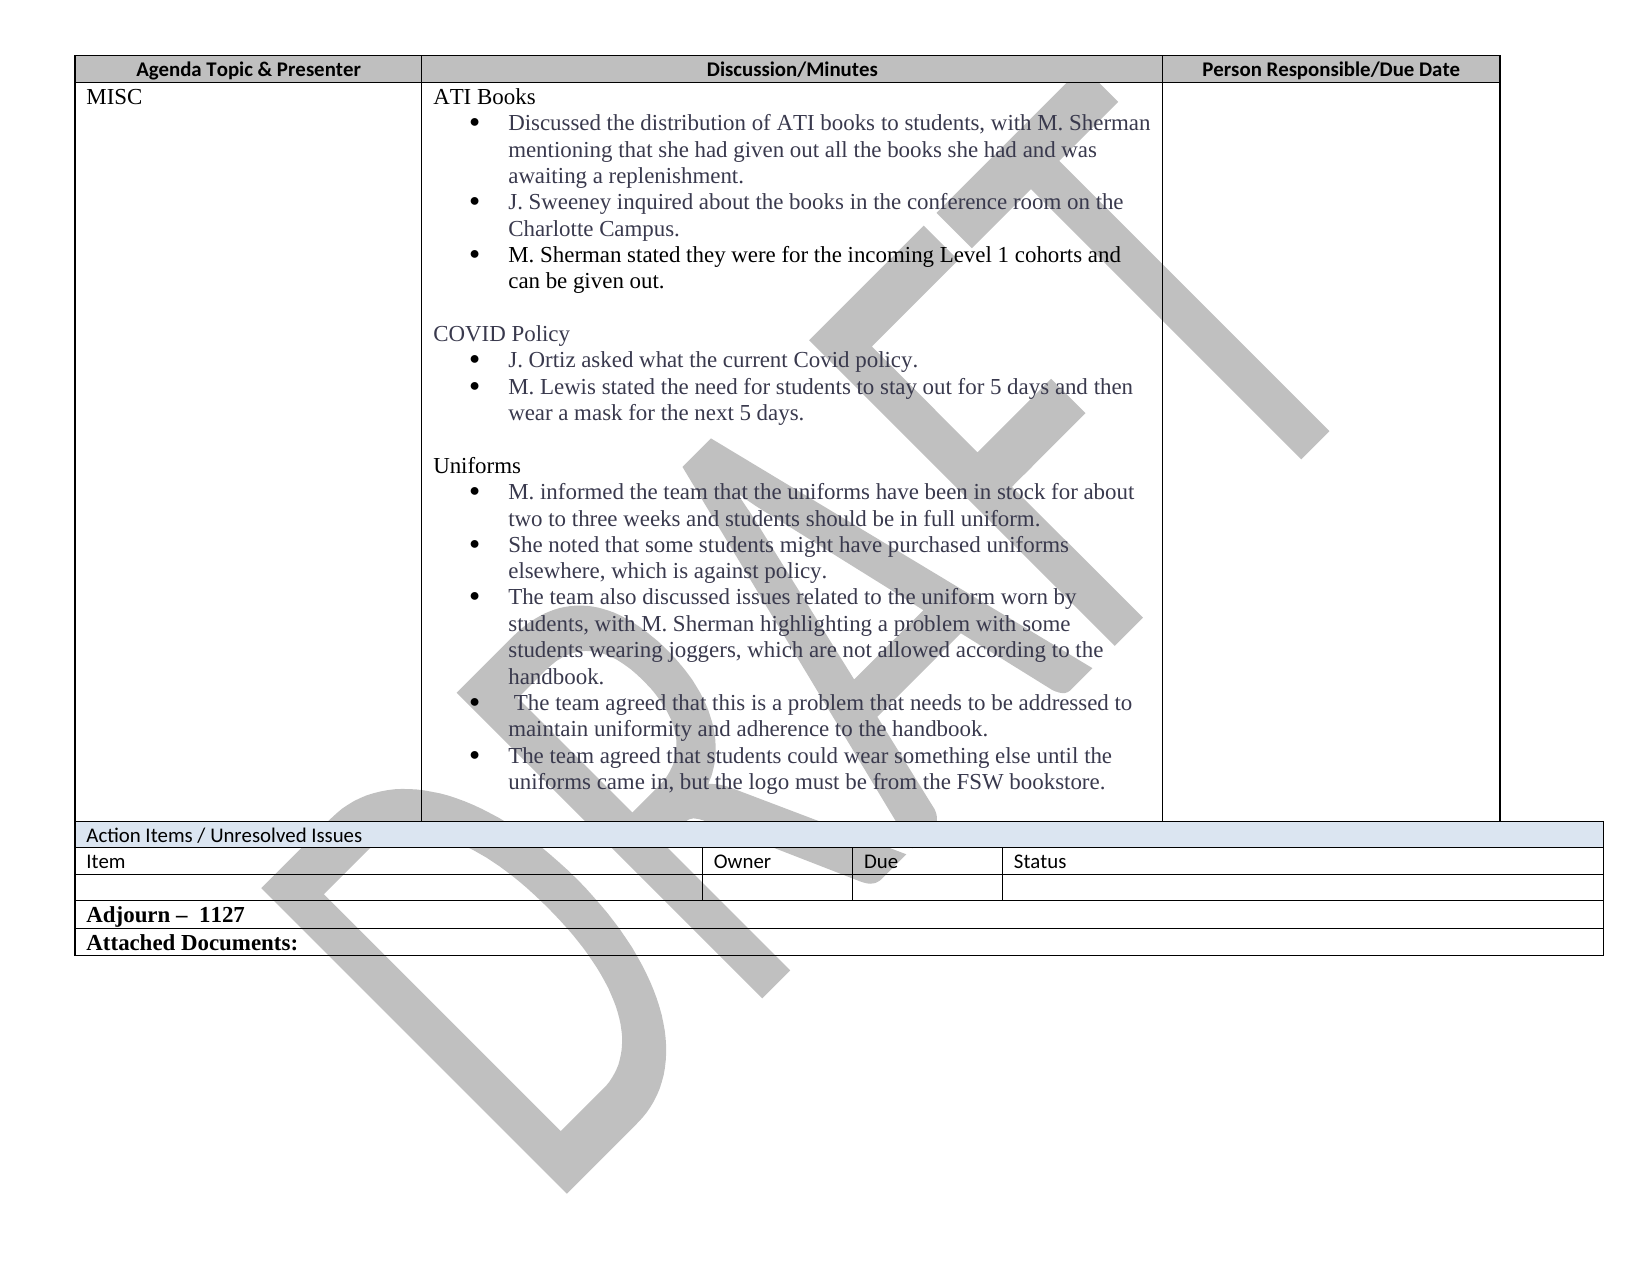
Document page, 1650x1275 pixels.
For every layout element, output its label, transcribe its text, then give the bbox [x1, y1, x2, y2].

table_cell Item [76, 848, 702, 874]
table_cell Attached Documents: [76, 929, 1603, 955]
table_cell [1163, 83, 1499, 821]
table_cell ATI Books Discussed the distribution of ATI books to students, with M. Sherman mentioning that she had given out all the books she had and was awaiting a replenishment. J. Sweeney inquired about the books in the conference room on the Charlotte Campus. M. Sherman stated they were for the incoming Level 1 cohorts and can be given out. COVID Policy J. Ortiz asked what the current Covid policy. M. Lewis stated the need for students to stay out for 5 days and then wear a mask for the next 5 days. Uniforms M. informed the team that the uniforms have been in stock for about two to three weeks and students should be in full uniform. She noted that some students might have purchased uniforms elsewhere, which is against policy. The team also discussed issues related to the uniform worn by students, with M. Sherman highlighting a problem with some students wearing joggers, which are not allowed according to the handbook. The team agreed that this is a problem that needs to be addressed to maintain uniformity and adherence to the handbook. The team agreed that students could wear something else until the uniforms came in, but the logo must be from the FSW bookstore. [422, 83, 1162, 821]
table_header Agenda Topic & Presenter [76, 56, 421, 82]
table_cell [1003, 875, 1603, 900]
table_cell [853, 875, 1002, 900]
table_cell MISC [76, 83, 421, 821]
table_cell [703, 875, 852, 900]
table_cell Adjourn – 1127 [76, 901, 1603, 928]
table_cell Owner [703, 848, 852, 874]
table_cell Status [1003, 848, 1603, 874]
table_cell Due [853, 848, 1002, 874]
table_cell Action Items / Unresolved Issues [76, 822, 1603, 847]
table_header Discussion/Minutes [422, 56, 1162, 82]
table_header Person Responsible/Due Date [1163, 56, 1499, 82]
table_cell [76, 875, 702, 900]
